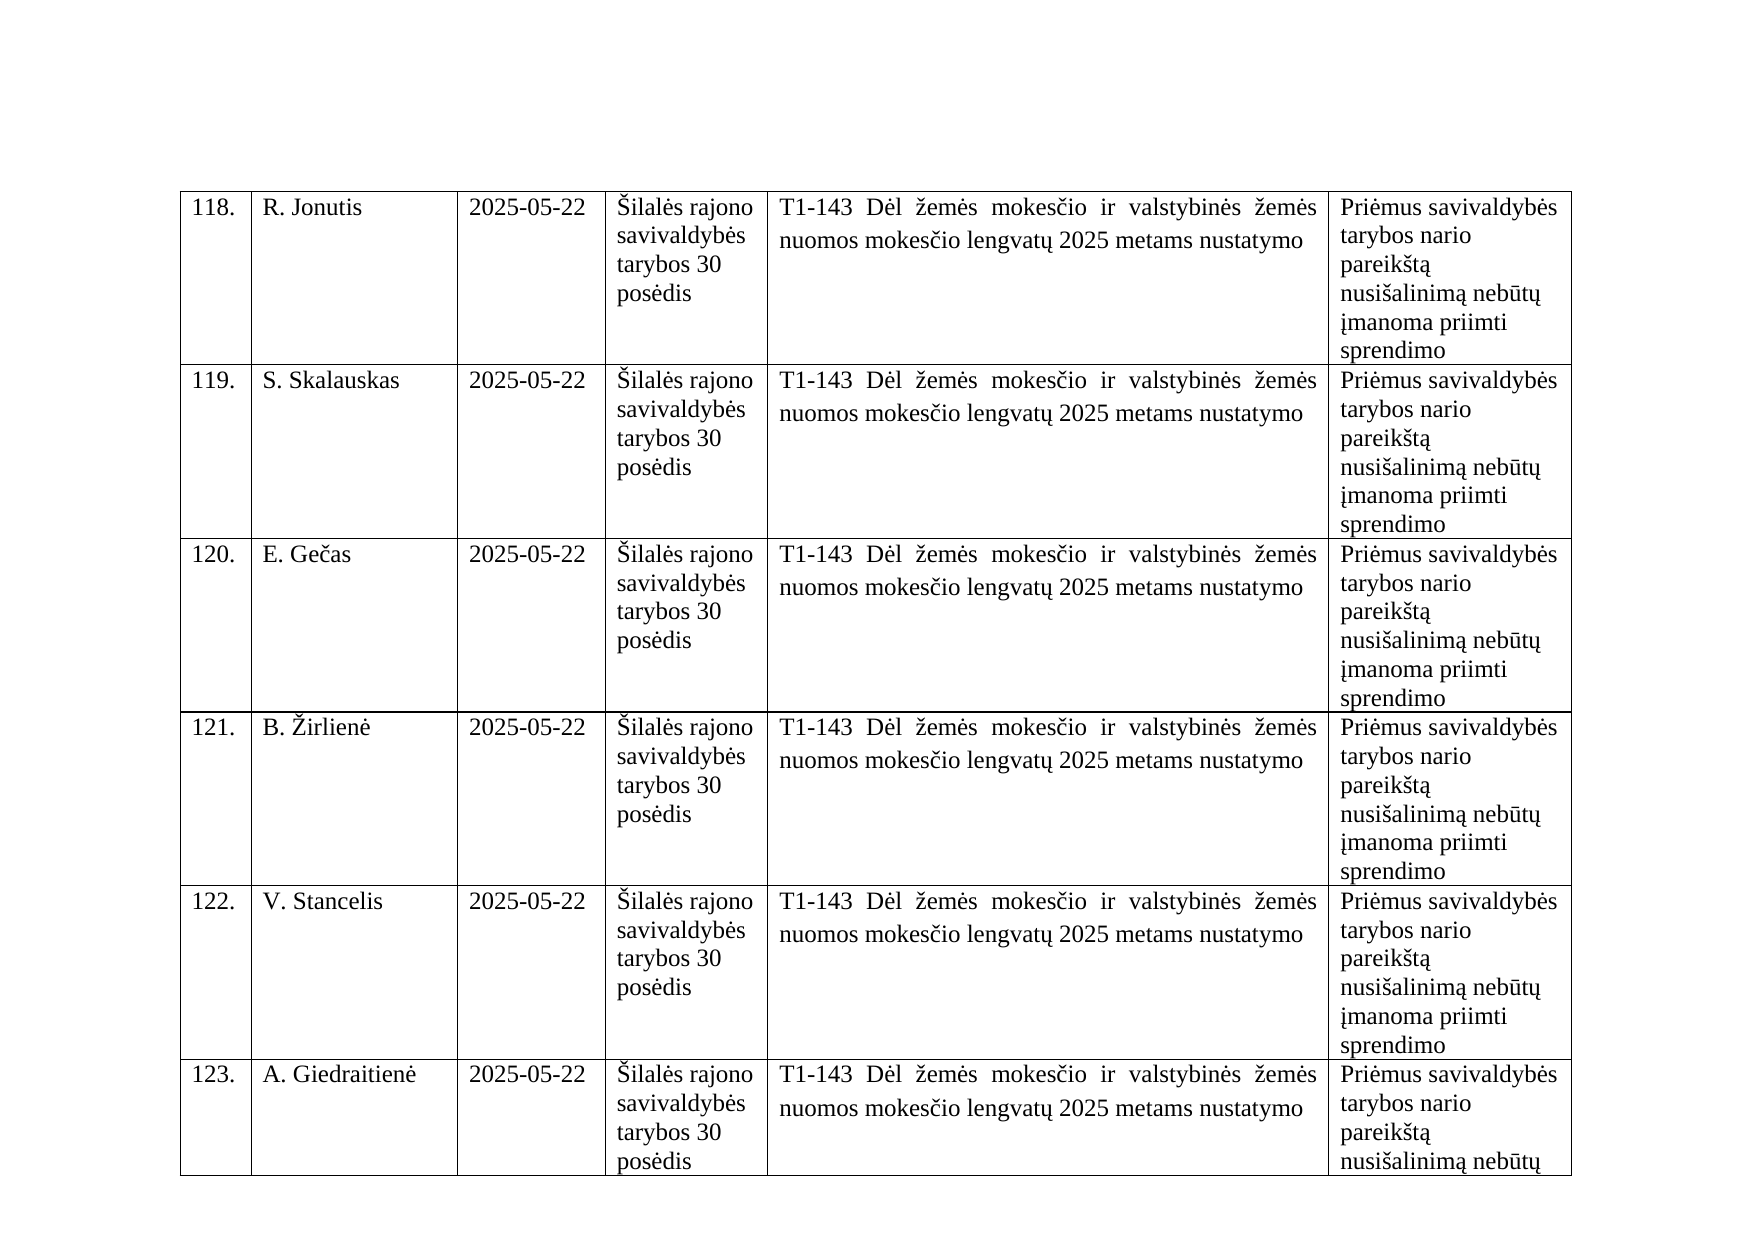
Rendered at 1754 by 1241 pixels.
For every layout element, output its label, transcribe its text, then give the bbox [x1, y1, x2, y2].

table_cell [181, 886, 251, 1058]
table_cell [606, 192, 767, 364]
table_cell Priėmus savivaldybės tarybos nario pareikštą nusišalinimą nebūtų įmanoma priimti sprendimo [1329, 886, 1571, 1058]
table_cell 2025-05-22 [458, 365, 605, 538]
table_cell V. Stancelis [252, 886, 457, 1058]
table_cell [606, 1060, 767, 1174]
table_cell 2025-05-22 [458, 1060, 605, 1174]
table_cell Šilalės rajono savivaldybės tarybos 30 posėdis [606, 365, 767, 538]
table_cell [181, 192, 251, 364]
table_cell [181, 365, 251, 538]
table_cell 2025-05-22 [458, 539, 605, 711]
table_cell T1-143 Dėl žemės mokesčio ir valstybinės žemės nuomos mokesčio lengvatų 2025 metams nustatymo [768, 539, 1328, 711]
table_cell Priėmus savivaldybės tarybos nario pareikštą nusišalinimą nebūtų įmanoma priimti sprendimo [1329, 713, 1571, 885]
table_cell 2025-05-22 [458, 886, 605, 1058]
table_cell [181, 713, 251, 885]
table_cell T1-143 Dėl žemės mokesčio ir valstybinės žemės nuomos mokesčio lengvatų 2025 metams nustatymo [768, 365, 1328, 538]
table_cell Šilalės rajono savivaldybės tarybos 30 posėdis [606, 539, 767, 711]
table_cell T1-143 Dėl žemės mokesčio ir valstybinės žemės nuomos mokesčio lengvatų 2025 metams nustatymo [768, 886, 1328, 1058]
table_cell Šilalės rajono savivaldybės tarybos 30 posėdis [606, 713, 767, 885]
table_cell A. Giedraitienė [252, 1060, 457, 1174]
table_cell [181, 539, 251, 711]
table_cell Šilalės rajono savivaldybės tarybos 30 posėdis [606, 886, 767, 1058]
table_cell Priėmus savivaldybės tarybos nario pareikštą nusišalinimą nebūtų įmanoma priimti sprendimo [1329, 539, 1571, 711]
table_cell R. Jonutis [252, 192, 457, 364]
table_cell Priėmus savivaldybės tarybos nario pareikštą nusišalinimą nebūtų įmanoma priimti sprendimo [1329, 365, 1571, 538]
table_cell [1329, 192, 1571, 364]
table_cell B. Žirlienė [252, 713, 457, 885]
table_cell S. Skalauskas [252, 365, 457, 538]
table_cell 2025-05-22 [458, 713, 605, 885]
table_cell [768, 192, 1328, 364]
table_cell T1-143 Dėl žemės mokesčio ir valstybinės žemės nuomos mokesčio lengvatų 2025 metams nustatymo [768, 713, 1328, 885]
table_cell [181, 1060, 251, 1174]
table_cell E. Gečas [252, 539, 457, 711]
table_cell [1329, 1060, 1571, 1174]
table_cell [768, 1060, 1328, 1174]
table_cell 2025-05-22 [458, 192, 605, 364]
